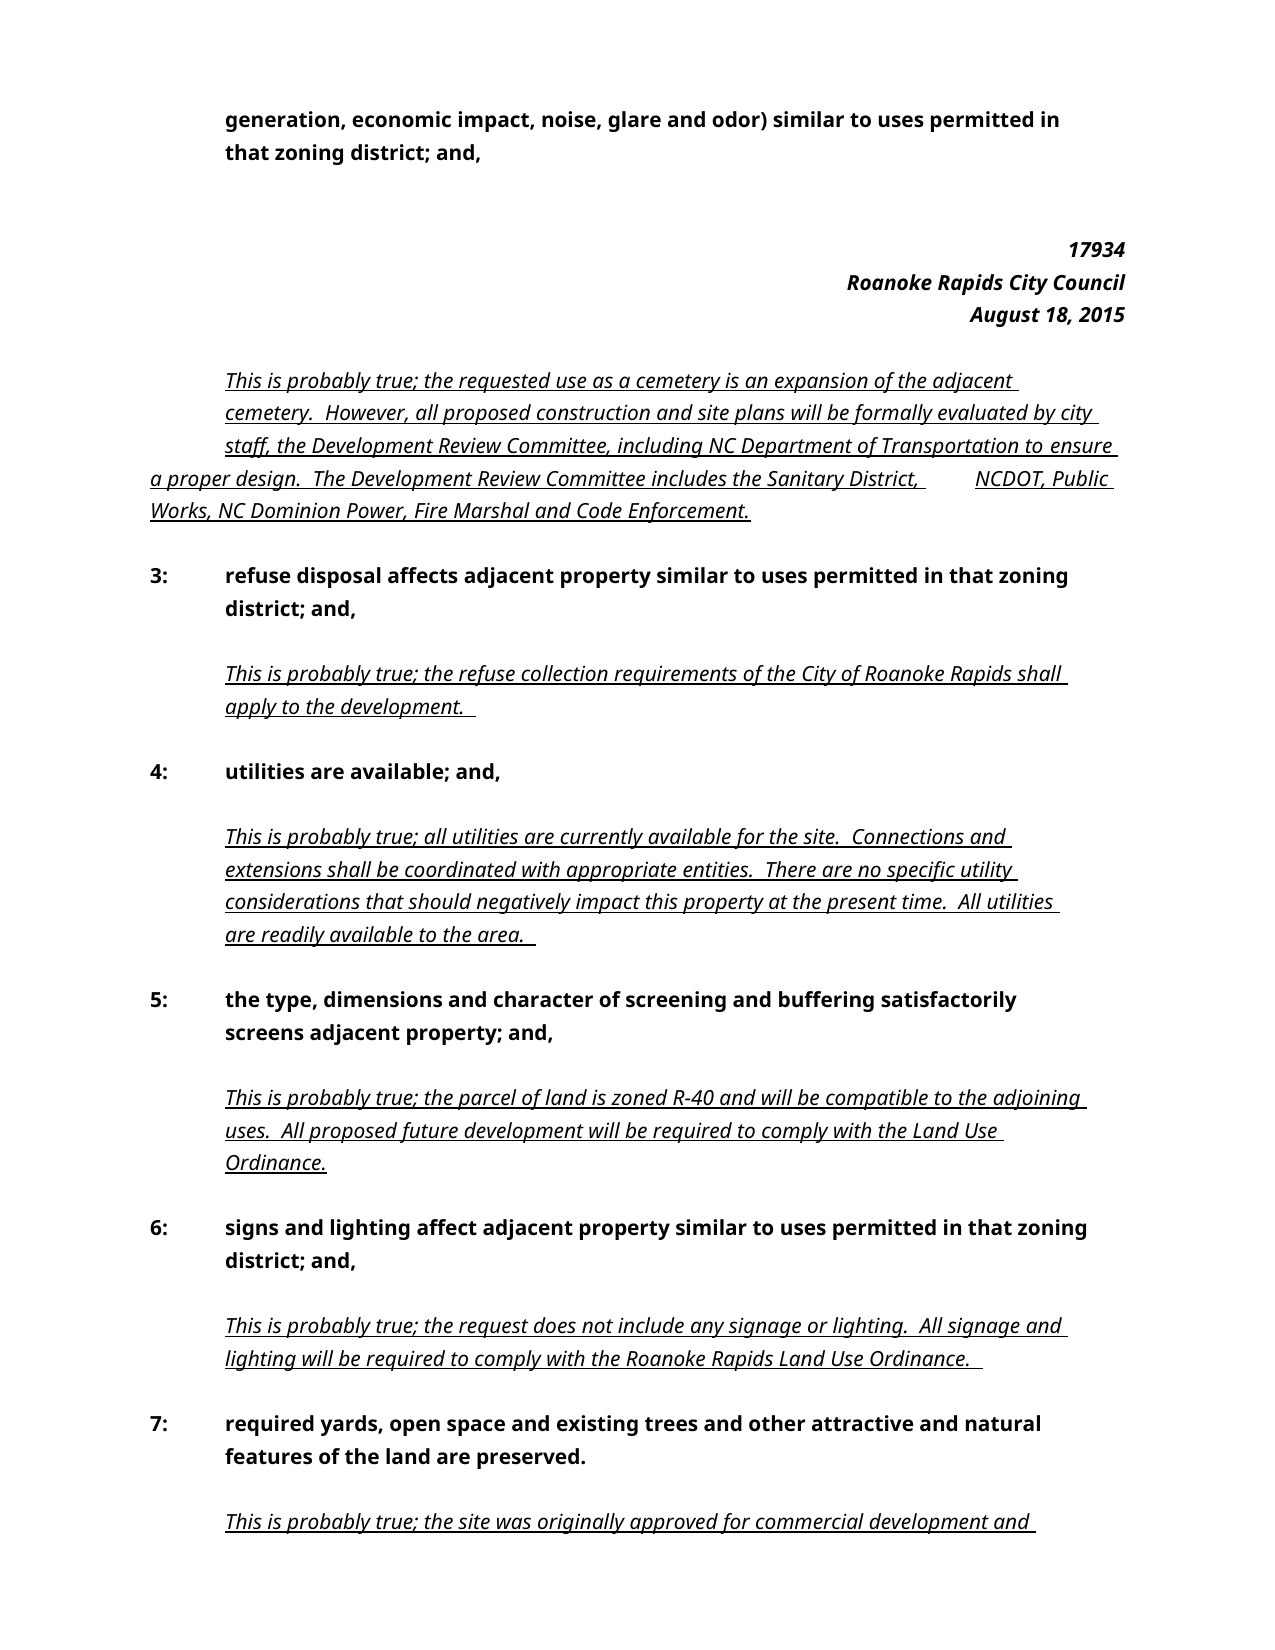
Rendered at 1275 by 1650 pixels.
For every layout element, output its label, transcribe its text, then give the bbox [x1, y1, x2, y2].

text This is probably true; all utilities are currently available for the site. Connections and extensions shall be coordinated with appropriate entities. There are no specific utility considerations that should negatively impact this property at the present time. All utilities are readily available to the area. [150, 822, 1125, 948]
text 5: the type, dimensions and character of screening and buffering satisfactorily screens adjacent property; and, [150, 985, 1125, 1046]
list 17934 [225, 235, 1125, 264]
text This is probably true; the request does not include any signage or lighting. All signage and lighting will be required to comply with the Roanoke Rapids Land Use Ordinance. [150, 1311, 1125, 1372]
text 6: signs and lighting affect adjacent property similar to uses permitted in that zoning district; and, [150, 1213, 1125, 1274]
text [150, 1507, 1125, 1535]
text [150, 105, 1125, 133]
text 3: refuse disposal affects adjacent property similar to uses permitted in that zoning district; and, [150, 561, 1125, 622]
text This is probably true; the refuse collection requirements of the City of Roanoke Rapids shall apply to the development. [150, 659, 1125, 720]
text that zoning district; and, [150, 138, 1125, 166]
list August 18, 2015 [225, 301, 1125, 329]
list Roanoke Rapids City Council [225, 268, 1125, 296]
text 7: required yards, open space and existing trees and other attractive and natural features of the land are preserved. [150, 1409, 1125, 1470]
text 4: utilities are available; and, [150, 757, 1125, 786]
text This is probably true; the requested use as a cemetery is an expansion of the adjacent cemetery. However, all proposed construction and site plans will be formally evaluated by city staff, the Development Review Committee, including NC Department of Transportation to ensure a proper design. The Development Review Committee includes the Sanitary District, NCDOT, Public Works, NC Dominion Power, Fire Marshal and Code Enforcement. [150, 366, 1125, 525]
text This is probably true; the parcel of land is zoned R-40 and will be compatible to the adjoining uses. All proposed future development will be required to comply with the Land Use Ordinance. [150, 1083, 1125, 1177]
